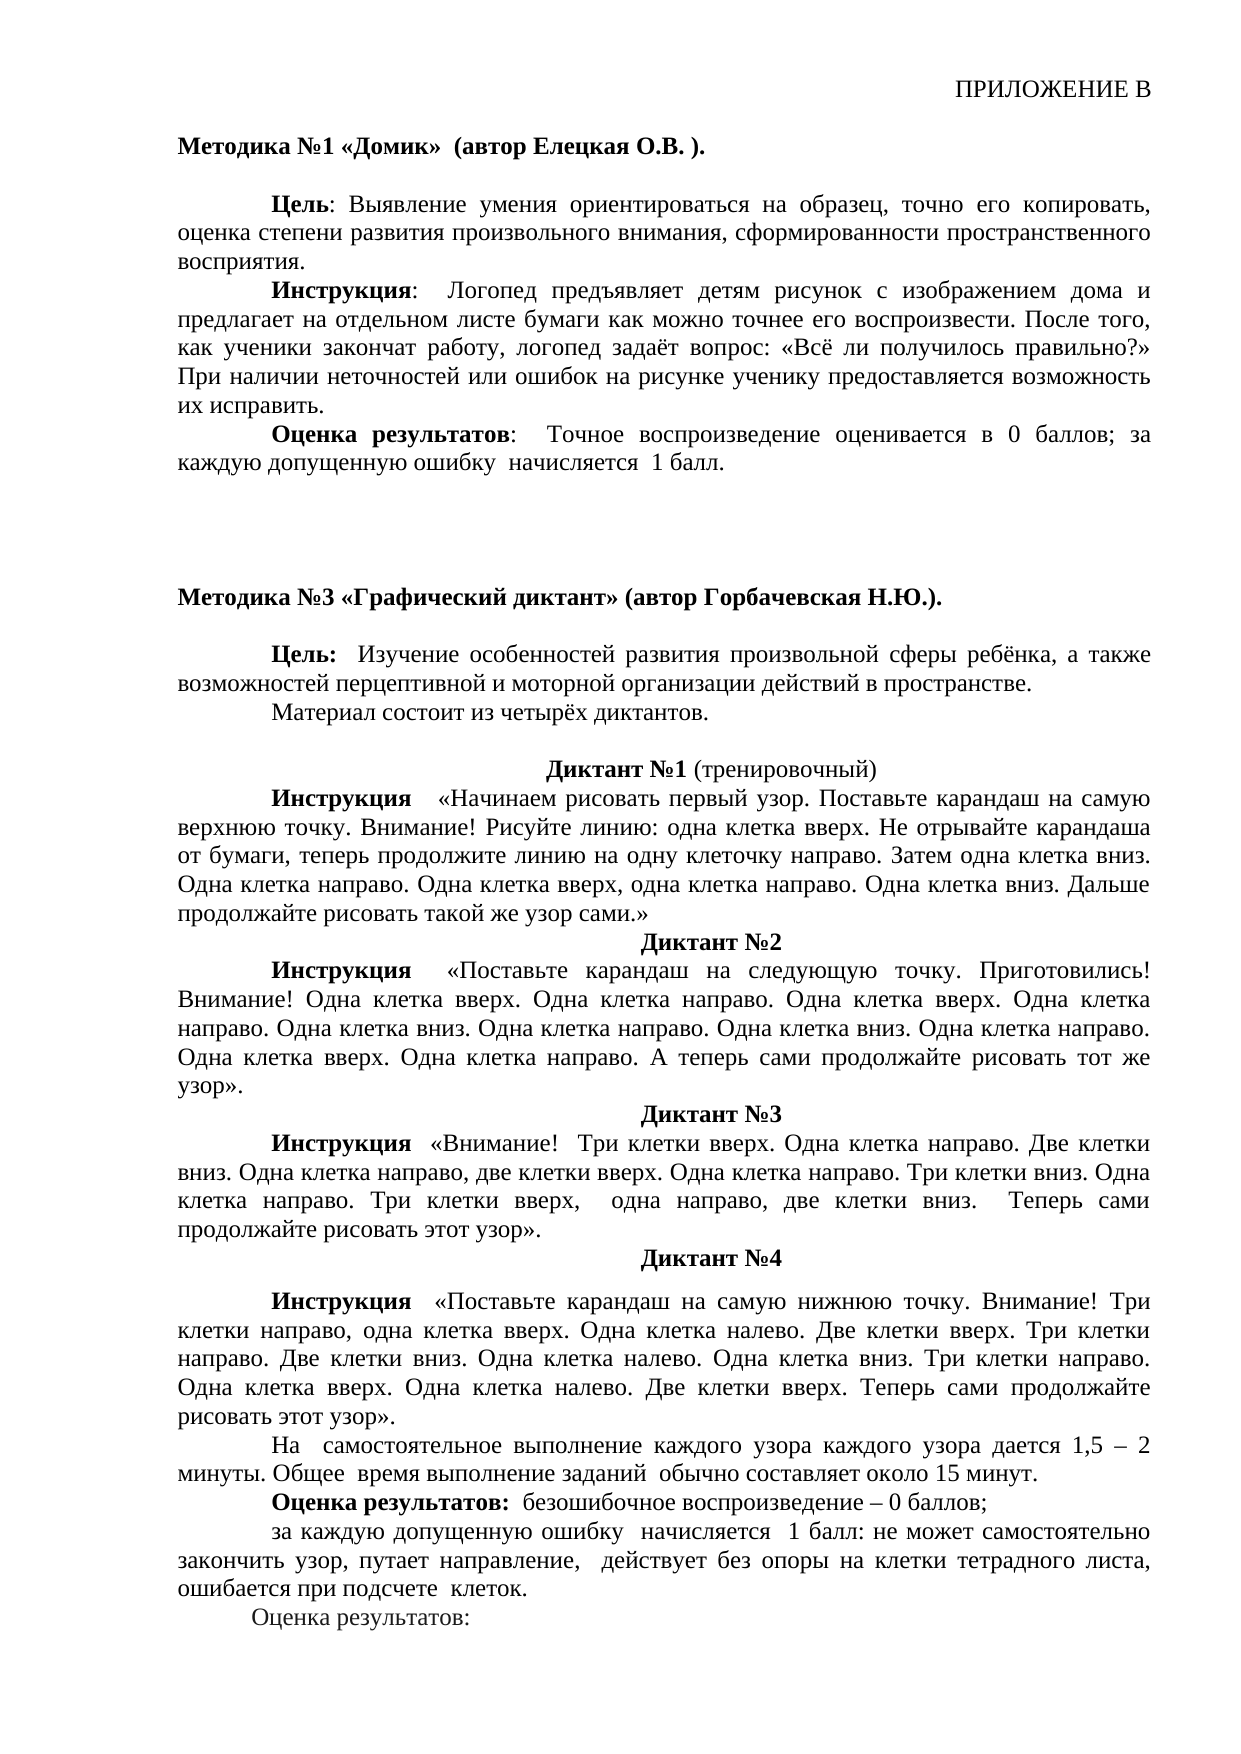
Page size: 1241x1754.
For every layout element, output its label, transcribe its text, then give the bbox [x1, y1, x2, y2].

text Инструкция «Поставьте карандаш на следующую точку. Приготовились! Внимание! Одна клетка вверх. Одна клетка направо. Одна клетка вверх. Одна клетка направо. Одна клетка вниз. Одна клетка направо. Одна клетка вниз. Одна клетка направо. Одна клетка вверх. Одна клетка направо. А теперь сами продолжайте рисовать тот же узор». [177, 955, 1152, 1099]
text Оценка результатов: [177, 1602, 1152, 1631]
text Цель: Выявление умения ориентироваться на образец, точно его копировать, оценка степени развития произвольного внимания, сформированности пространственного восприятия. [177, 189, 1152, 275]
text Методика №1 «Домик» (автор Елецкая О.В. ). [177, 131, 1152, 160]
text Оценка результатов: безошибочное воспроизведение – 0 баллов; [177, 1487, 1152, 1516]
text Диктант №4 [177, 1243, 1152, 1272]
text Цель: Изучение особенностей развития произвольной сферы ребёнка, а также возможностей перцептивной и моторной организации действий в пространстве. [177, 639, 1152, 697]
text Инструкция: Логопед предъявляет детям рисунок с изображением дома и предлагает на отдельном листе бумаги как можно точнее его воспроизвести. После того, как ученики закончат работу, логопед задаёт вопрос: «Всё ли получилось правильно?» При наличии неточностей или ошибок на рисунке ученику предоставляется возможность их исправить. [177, 275, 1152, 419]
text Диктант №3 [177, 1099, 1152, 1128]
text Инструкция «Внимание! Три клетки вверх. Одна клетка направо. Две клетки вниз. Одна клетка направо, две клетки вверх. Одна клетка направо. Три клетки вниз. Одна клетка направо. Три клетки вверх, одна направо, две клетки вниз. Теперь сами продолжайте рисовать этот узор». [177, 1128, 1152, 1243]
text Диктант №1 (тренировочный) [177, 754, 1152, 783]
text Методика №3 «Графический диктант» (автор Горбачевская Н.Ю.). [177, 582, 1152, 610]
text Инструкция «Начинаем рисовать первый узор. Поставьте карандаш на самую верхнюю точку. Внимание! Рисуйте линию: одна клетка вверх. Не отрывайте карандаша от бумаги, теперь продолжите линию на одну клеточку направо. Затем одна клетка вниз. Одна клетка направо. Одна клетка вверх, одна клетка направо. Одна клетка вниз. Дальше продолжайте рисовать такой же узор сами.» [177, 783, 1152, 927]
text Оценка результатов: Точное воспроизведение оценивается в 0 баллов; за каждую допущенную ошибку начисляется 1 балл. [177, 419, 1152, 476]
text Материал состоит из четырёх диктантов. [177, 697, 1152, 725]
text за каждую допущенную ошибку начисляется 1 балл: не может самостоятельно закончить узор, путает направление, действует без опоры на клетки тетрадного листа, ошибается при подсчете клеток. [177, 1516, 1152, 1602]
text На самостоятельное выполнение каждого узора каждого узора дается 1,5 – 2 минуты. Общее время выполнение заданий обычно составляет около 15 минут. [177, 1430, 1152, 1487]
text Инструкция «Поставьте карандаш на самую нижнюю точку. Внимание! Три клетки направо, одна клетка вверх. Одна клетка налево. Две клетки вверх. Три клетки направо. Две клетки вниз. Одна клетка налево. Одна клетка вниз. Три клетки направо. Одна клетка вверх. Одна клетка налево. Две клетки вверх. Теперь сами продолжайте рисовать этот узор». [177, 1286, 1152, 1430]
text Диктант №2 [177, 927, 1152, 955]
